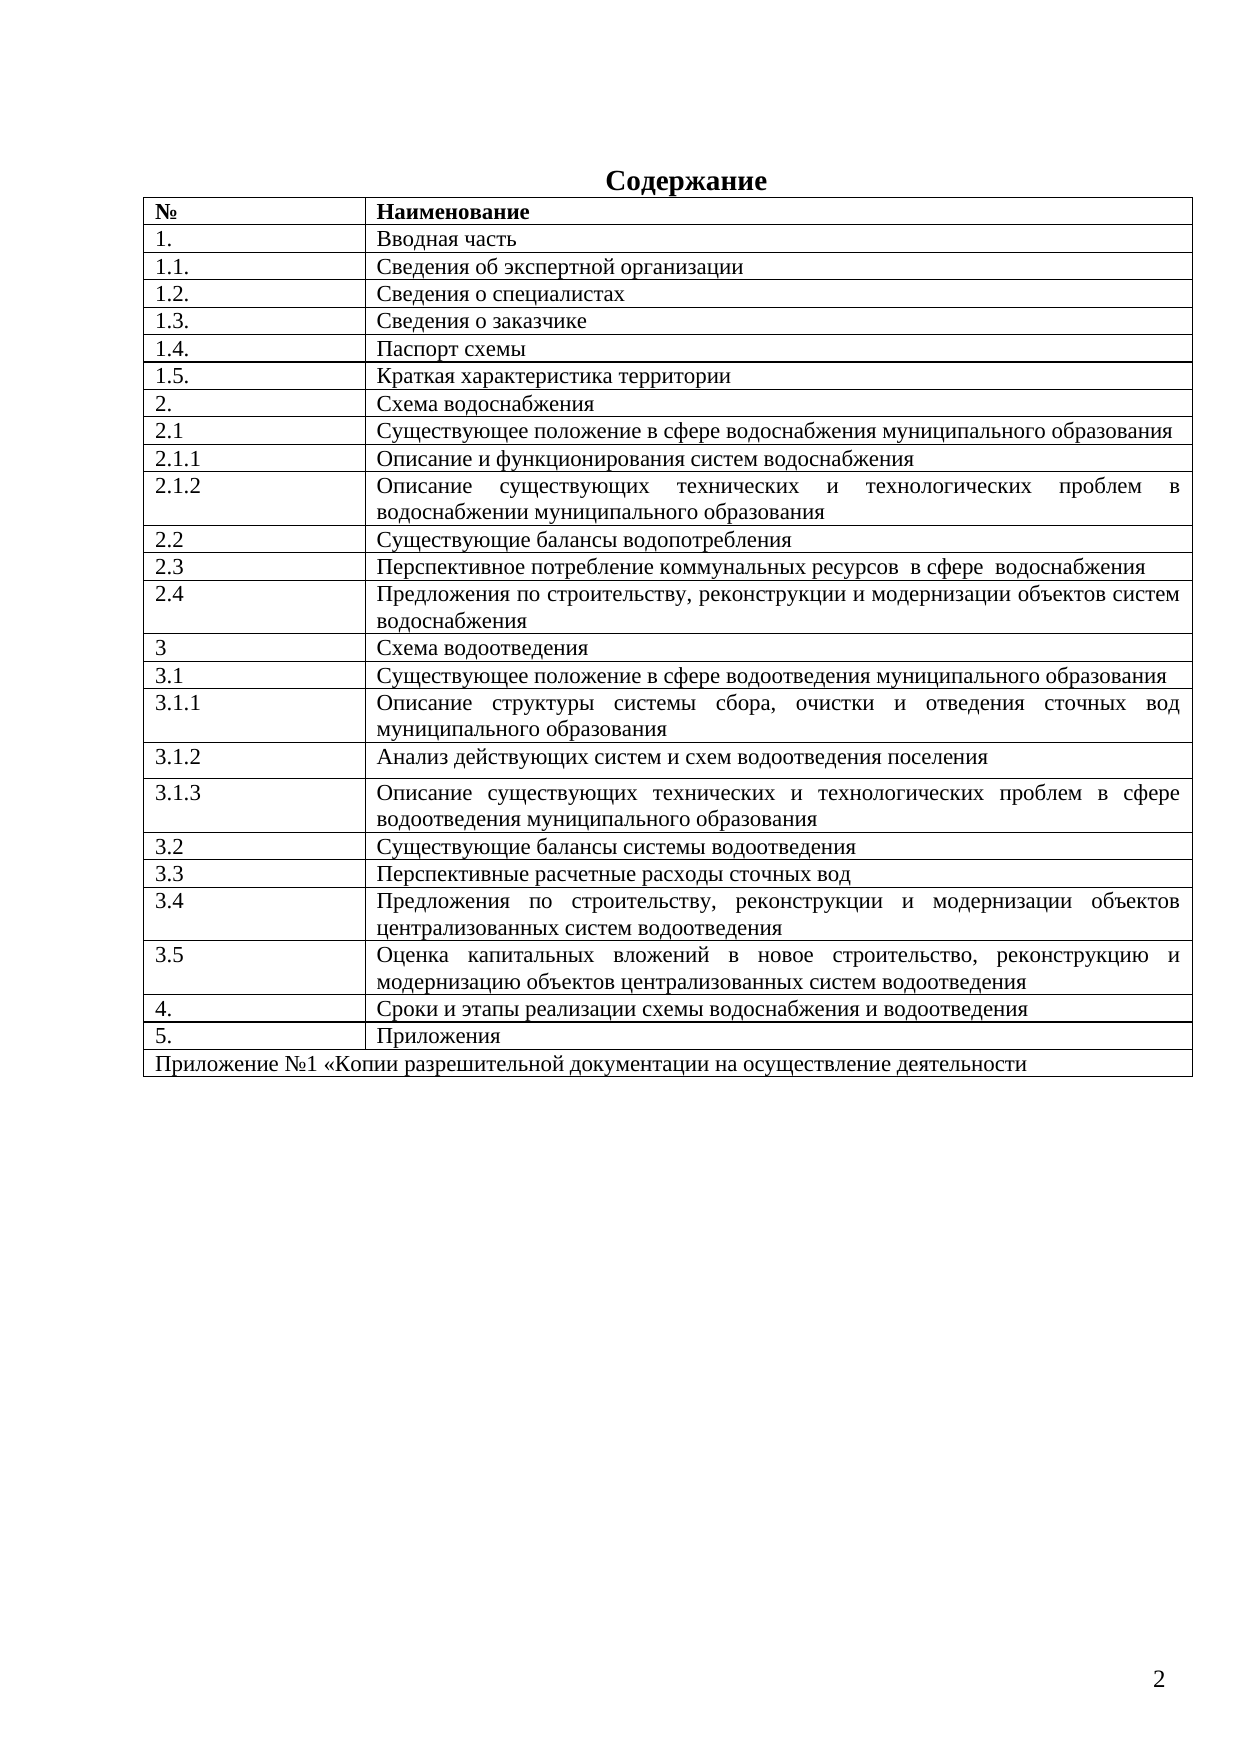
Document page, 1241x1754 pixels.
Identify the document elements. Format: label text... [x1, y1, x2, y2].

table_cell 2.4 [144, 581, 365, 633]
table_cell Сроки и этапы реализации схемы водоснабжения и водоотведения [366, 995, 1192, 1021]
table_cell 1.5. [144, 363, 365, 389]
table_cell 2.1.1 [144, 445, 365, 471]
table_cell Приложения [366, 1023, 1192, 1049]
table_cell Краткая характеристика территории [366, 363, 1192, 389]
table_cell 3.3 [144, 860, 365, 887]
table_header Наименование [366, 198, 1192, 224]
table_cell 3.1.3 [144, 779, 365, 832]
table_cell 3.1.2 [144, 743, 365, 778]
table_cell Паспорт схемы [366, 335, 1192, 361]
table_cell 3.2 [144, 833, 365, 859]
table_cell Перспективные расчетные расходы сточных вод [366, 860, 1192, 887]
table_cell 3.1 [144, 662, 365, 688]
table_cell 3 [144, 634, 365, 661]
table_cell Предложения по строительству, реконструкции и модернизации объектов систем водоснабжения [366, 581, 1192, 633]
table_cell 1.4. [144, 335, 365, 361]
table_cell Сведения о заказчике [366, 308, 1192, 334]
table_cell 3.4 [144, 888, 365, 940]
table_cell Приложение №1 «Копии разрешительной документации на осуществление деятельности [144, 1050, 1192, 1076]
table_cell Схема водоотведения [366, 634, 1192, 661]
table_cell Описание существующих технических и технологических проблем в сфере водоотведения муниципального образования [366, 779, 1192, 832]
table_cell Описание существующих технических и технологических проблем в водоснабжении муниципального образования [366, 472, 1192, 525]
table_cell 1. [144, 225, 365, 252]
table_cell Существующее положение в сфере водоснабжения муниципального образования [366, 417, 1192, 443]
table_cell 1.3. [144, 308, 365, 334]
table_cell Существующие балансы водопотребления [366, 526, 1192, 552]
table_cell 2.1 [144, 417, 365, 443]
table_cell Сведения о специалистах [366, 280, 1192, 307]
table_cell 2.2 [144, 526, 365, 552]
table_header № [144, 198, 365, 224]
table_cell Схема водоснабжения [366, 390, 1192, 416]
table_cell Оценка капитальных вложений в новое строительство, реконструкцию и модернизацию объектов централизованных систем водоотведения [366, 941, 1192, 994]
table_cell 1.2. [144, 280, 365, 307]
table_cell 1.1. [144, 253, 365, 279]
table_cell 2.3 [144, 553, 365, 579]
text Содержание [133, 163, 1165, 197]
table_cell 2. [144, 390, 365, 416]
table_cell Вводная часть [366, 225, 1192, 252]
table_cell Предложения по строительству, реконструкции и модернизации объектов централизованных систем водоотведения [366, 888, 1192, 940]
table_cell 4. [144, 995, 365, 1021]
table_cell Перспективное потребление коммунальных ресурсов в сфере водоснабжения [366, 553, 1192, 579]
table_cell Анализ действующих систем и схем водоотведения поселения [366, 743, 1192, 778]
table_cell 5. [144, 1023, 365, 1049]
table_cell Описание структуры системы сбора, очистки и отведения сточных вод муниципального образования [366, 689, 1192, 742]
table_cell Описание и функционирования систем водоснабжения [366, 445, 1192, 471]
table_cell 2.1.2 [144, 472, 365, 525]
table_cell 3.5 [144, 941, 365, 994]
table_cell Сведения об экспертной организации [366, 253, 1192, 279]
table_cell 3.1.1 [144, 689, 365, 742]
table_cell Существующее положение в сфере водоотведения муниципального образования [366, 662, 1192, 688]
table_cell Существующие балансы системы водоотведения [366, 833, 1192, 859]
